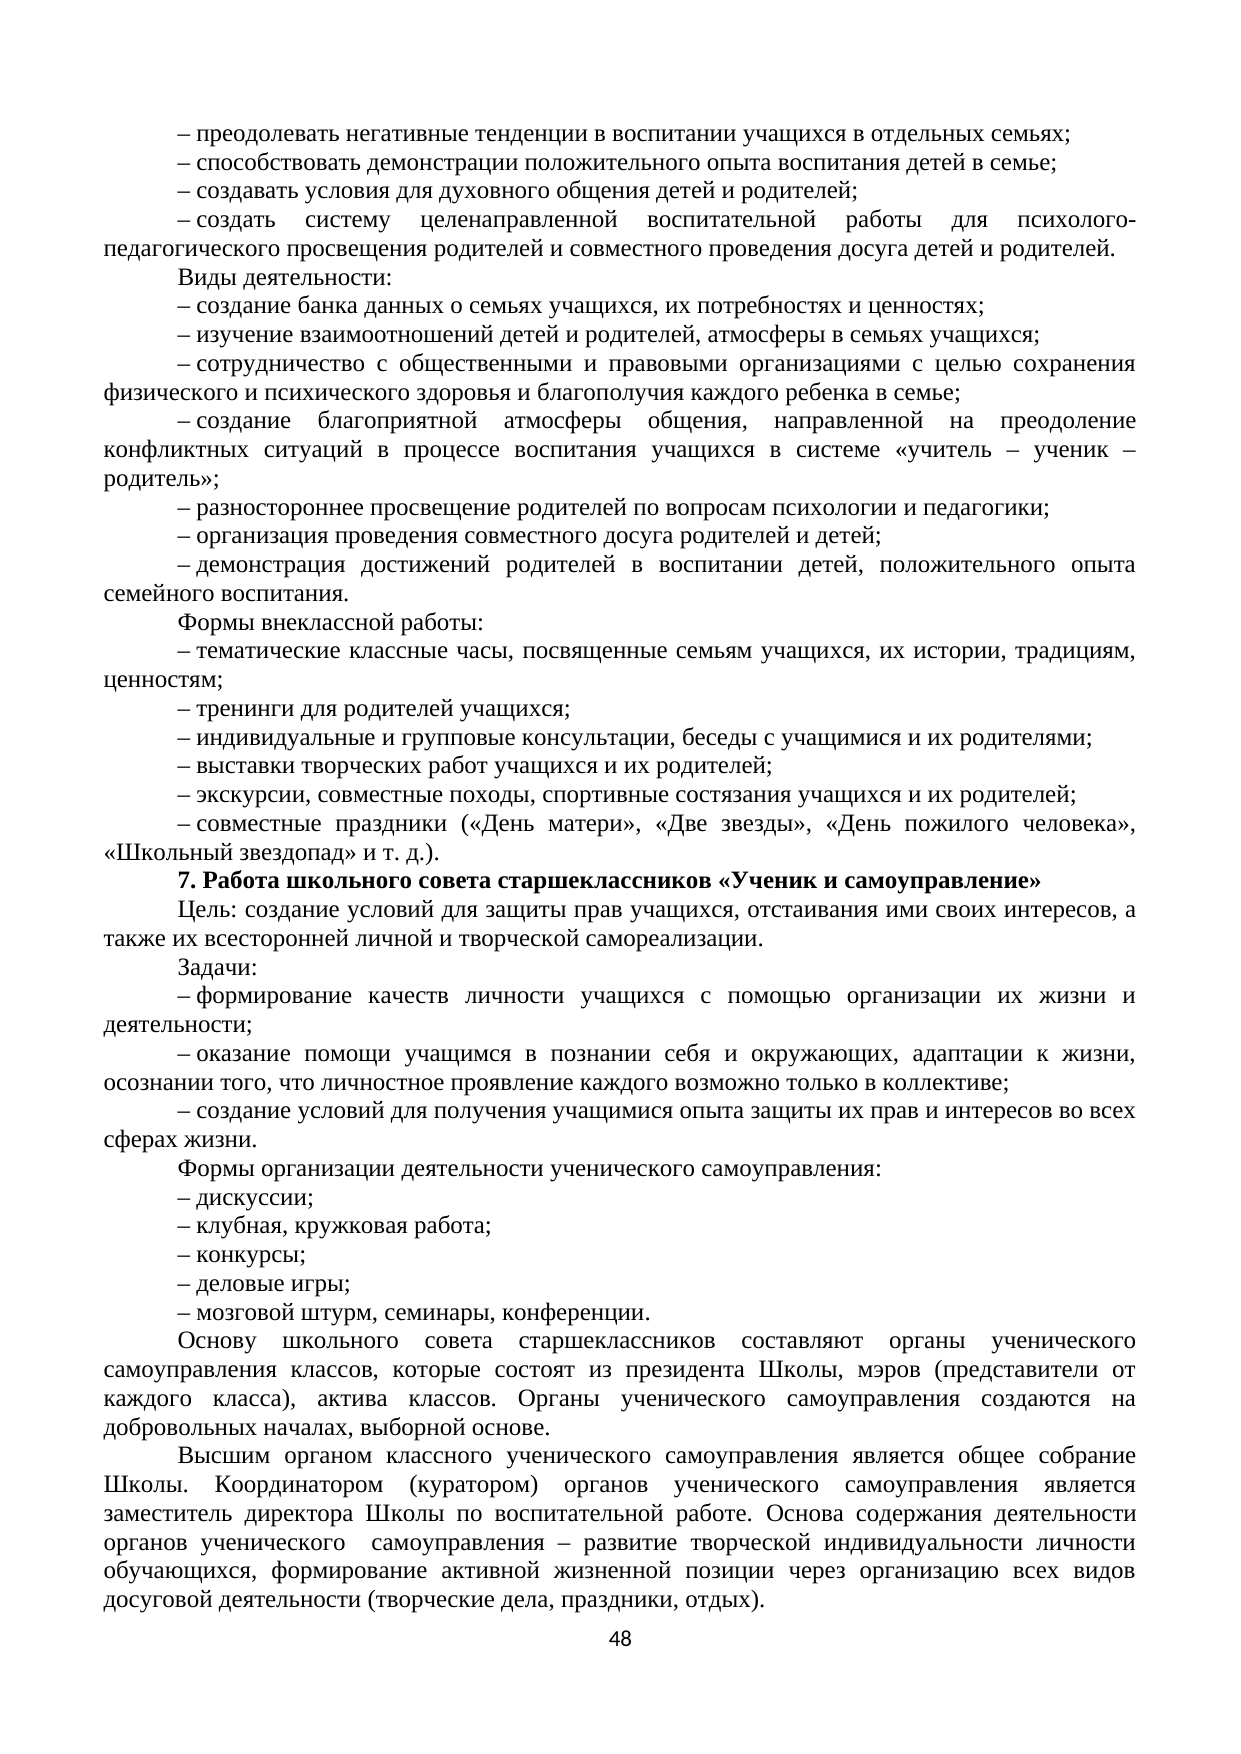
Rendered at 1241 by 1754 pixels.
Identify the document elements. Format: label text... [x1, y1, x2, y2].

text – демонстрация достижений родителей в воспитании детей, положительного опыта семейного воспитания. [103, 549, 1137, 607]
text – деловые игры; [103, 1268, 1137, 1297]
text – дискуссии; [103, 1182, 1137, 1211]
text – индивидуальные и групповые консультации, беседы с учащимися и их родителями; [103, 722, 1137, 751]
text Формы организации деятельности ученического самоуправления: [103, 1153, 1137, 1182]
text – мозговой штурм, семинары, конференции. [103, 1297, 1137, 1326]
text – формирование качеств личности учащихся с помощью организации их жизни и деятельности; [103, 981, 1137, 1038]
text – создать систему целенаправленной воспитательной работы для психолого-педагогического просвещения родителей и совместного проведения досуга детей и родителей. [103, 204, 1137, 262]
text – выставки творческих работ учащихся и их родителей; [103, 751, 1137, 779]
text – совместные праздники («День матери», «Две звезды», «День пожилого человека», «Школьный звездопад» и т. д.). [103, 808, 1137, 866]
text Задачи: [103, 952, 1137, 981]
text – создание условий для получения учащимися опыта защиты их прав и интересов во всех сферах жизни. [103, 1096, 1137, 1153]
text Цель: создание условий для защиты прав учащихся, отстаивания ими своих интересов, а также их всесторонней личной и творческой самореализации. [103, 894, 1137, 952]
text – клубная, кружковая работа; [103, 1211, 1137, 1239]
text Высшим органом классного ученического самоуправления является общее собрание Школы. Координатором (куратором) органов ученического самоуправления является заместитель директора Школы по воспитательной работе. Основа содержания деятельности органов ученического самоуправления – развитие творческой индивидуальности личности обучающихся, формирование активной жизненной позиции через организацию всех видов досуговой деятельности (творческие дела, праздники, отдых). [103, 1441, 1137, 1613]
text – конкурсы; [103, 1239, 1137, 1268]
text – способствовать демонстрации положительного опыта воспитания детей в семье; [103, 147, 1137, 176]
text – создание банка данных о семьях учащихся, их потребностях и ценностях; [103, 291, 1137, 319]
text – оказание помощи учащимся в познании себя и окружающих, адаптации к жизни, осознании того, что личностное проявление каждого возможно только в коллективе; [103, 1038, 1137, 1096]
text – создавать условия для духовного общения детей и родителей; [103, 176, 1137, 204]
text – сотрудничество с общественными и правовыми организациями с целью сохранения физического и психического здоровья и благополучия каждого ребенка в семье; [103, 348, 1137, 406]
text – преодолевать негативные тенденции в воспитании учащихся в отдельных семьях; [103, 118, 1137, 147]
text – тематические классные часы, посвященные семьям учащихся, их истории, традициям, ценностям; [103, 636, 1137, 693]
text 7. Работа школьного совета старшеклассников «Ученик и самоуправление» [103, 866, 1137, 894]
text Основу школьного совета старшеклассников составляют органы ученического самоуправления классов, которые состоят из президента Школы, мэров (представители от каждого класса), актива классов. Органы ученического самоуправления создаются на добровольных началах, выборной основе. [103, 1326, 1137, 1441]
text – изучение взаимоотношений детей и родителей, атмосферы в семьях учащихся; [103, 319, 1137, 348]
text – создание благоприятной атмосферы общения, направленной на преодоление конфликтных ситуаций в процессе воспитания учащихся в системе «учитель – ученик – родитель»; [103, 406, 1137, 492]
text – разностороннее просвещение родителей по вопросам психологии и педагогики; [103, 492, 1137, 521]
text – экскурсии, совместные походы, спортивные состязания учащихся и их родителей; [103, 779, 1137, 808]
text – тренинги для родителей учащихся; [103, 693, 1137, 722]
text Виды деятельности: [103, 262, 1137, 291]
text Формы внеклассной работы: [103, 607, 1137, 636]
text – организация проведения совместного досуга родителей и детей; [103, 521, 1137, 549]
